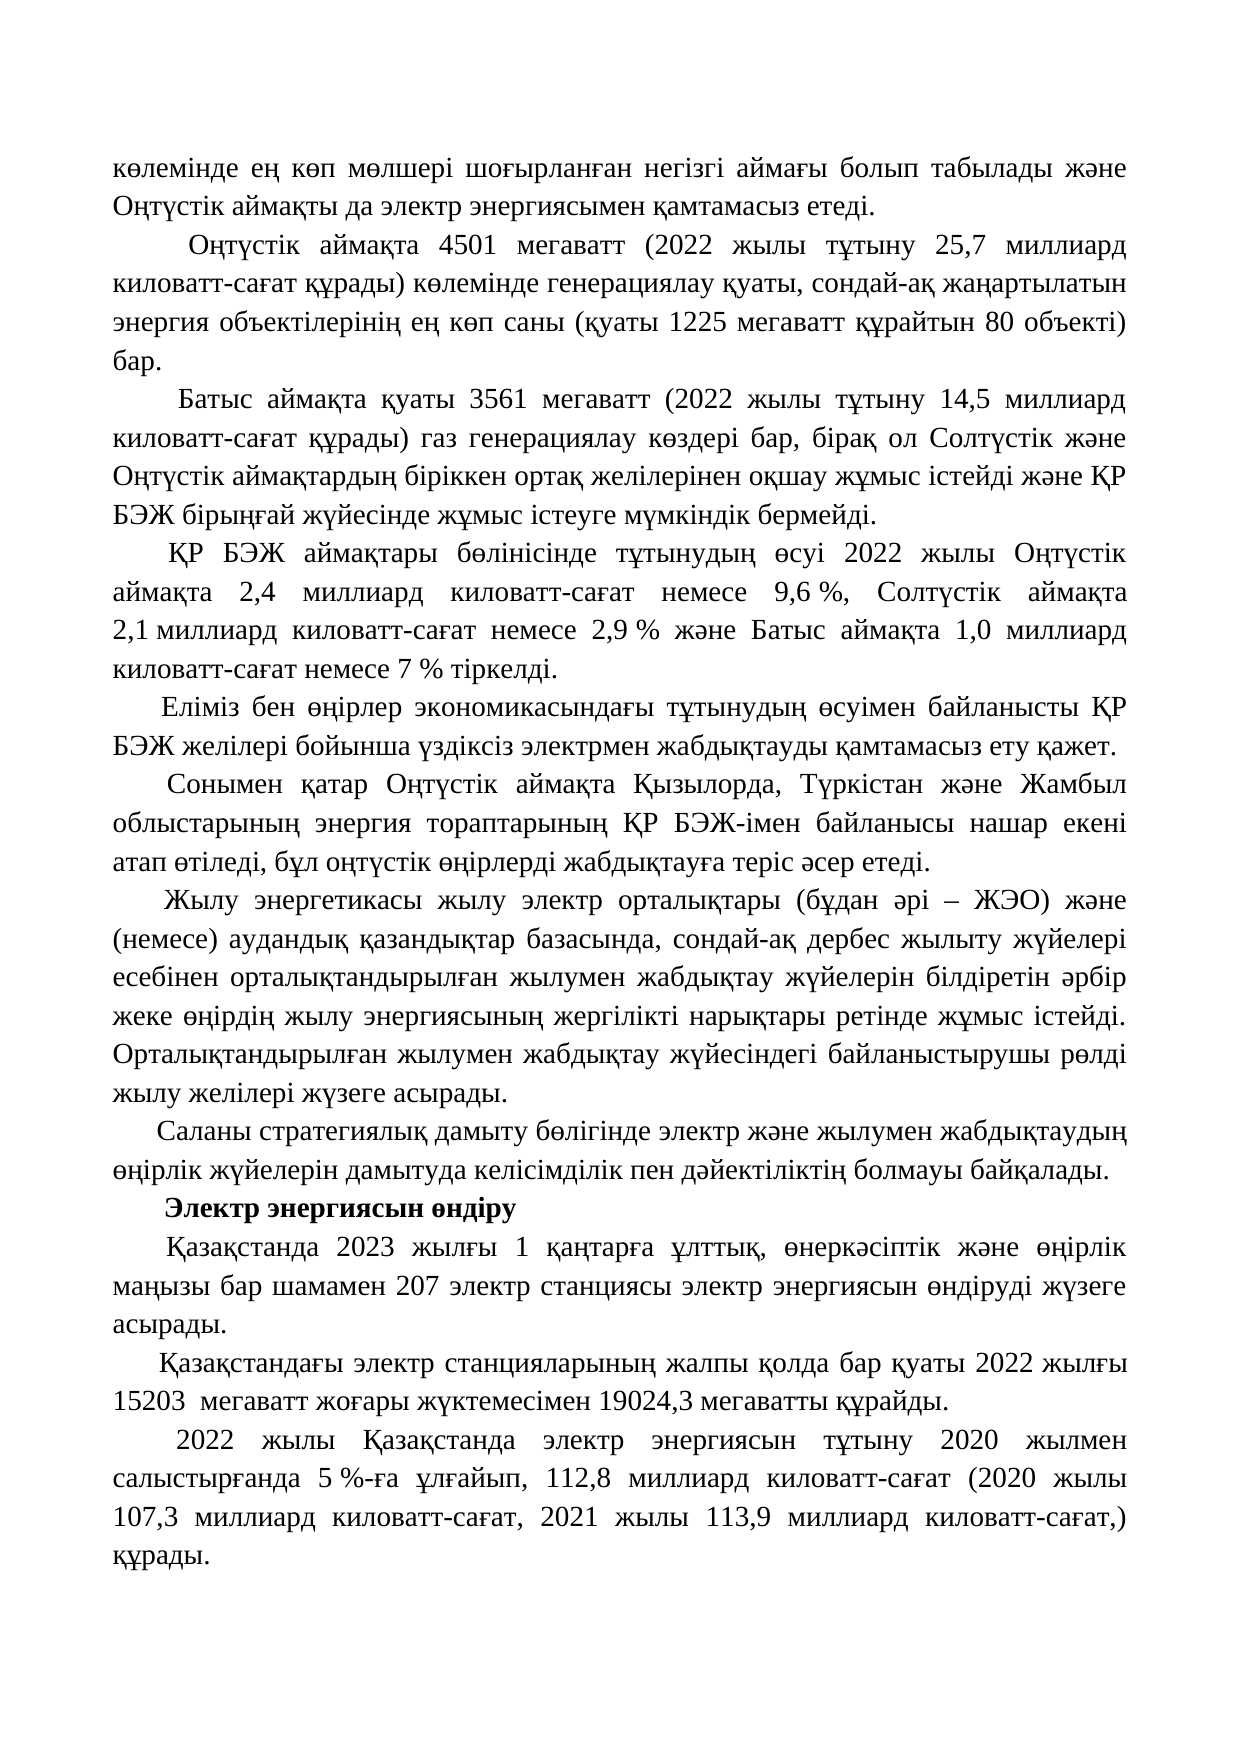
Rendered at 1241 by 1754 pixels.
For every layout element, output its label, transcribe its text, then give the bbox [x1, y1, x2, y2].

text Жылу энергетикасы жылу электр орталықтары (бұдан әрі – ЖЭО) және (немесе) аудандық қазандықтар базасында, сондай-ақ дербес жылыту жүйелері есебінен орталықтандырылған жылумен жабдықтау жүйелерін білдіретін әрбір жеке өңірдің жылу энергиясының жергілікті нарықтары ретінде жұмыс істейді. Орталықтандырылған жылумен жабдықтау жүйесіндегі байланыстырушы рөлді жылу желілері жүзеге асырады. [112, 882, 1128, 1108]
text Еліміз бен өңірлер экономикасындағы тұтынудың өсуімен байланысты ҚР БЭЖ желілері бойынша үздіксіз электрмен жабдықтауды қамтамасыз ету қажет. [112, 689, 1128, 762]
text Электр энергиясын өндіру [112, 1191, 1128, 1224]
text 2022 жылы Қазақстанда электр энергиясын тұтыну 2020 жылмен салыстырғанда 5 %-ға ұлғайып, 112,8 миллиард киловатт-сағат (2020 жылы 107,3 миллиард киловатт-сағат, 2021 жылы 113,9 миллиард киловатт-сағат,) құрады. [112, 1422, 1128, 1571]
text Оңтүстік аймақта 4501 мегаватт (2022 жылы тұтыну 25,7 миллиард киловатт-сағат құрады) көлемінде генерациялау қуаты, сондай-ақ жаңартылатын энергия объектілерінің ең көп саны (қуаты 1225 мегаватт құрайтын 80 объекті) бар. [112, 227, 1128, 376]
text Сонымен қатар Оңтүстік аймақта Қызылорда, Түркістан және Жамбыл облыстарының энергия тораптарының ҚР БЭЖ-імен байланысы нашар екені атап өтіледі, бұл оңтүстік өңірлерді жабдықтауға теріс әсер етеді. [112, 767, 1128, 877]
text Батыс аймақта қуаты 3561 мегаватт (2022 жылы тұтыну 14,5 миллиард киловатт-сағат құрады) газ генерациялау көздері бар, бірақ ол Солтүстік және Оңтүстік аймақтардың біріккен ортақ желілерінен оқшау жұмыс істейді және ҚР БЭЖ бірыңғай жүйесінде жұмыс істеуге мүмкіндік бермейді. [112, 381, 1128, 530]
text ҚР БЭЖ аймақтары бөлінісінде тұтынудың өсуі 2022 жылы Оңтүстік аймақта 2,4 миллиард киловатт-сағат немесе 9,6 %, Солтүстік аймақта 2,1 миллиард киловатт-сағат немесе 2,9 % және Батыс аймақта 1,0 миллиард киловатт-сағат немесе 7 % тіркелді. [112, 535, 1128, 684]
text Қазақстандағы электр станцияларының жалпы қолда бар қуаты 2022 жылғы 15203 мегаватт жоғары жүктемесімен 19024,3 мегаватты құрайды. [112, 1345, 1128, 1417]
text Қазақстанда 2023 жылғы 1 қаңтарға ұлттық, өнеркәсіптік және өңірлік маңызы бар шамамен 207 электр станциясы электр энергиясын өндіруді жүзеге асырады. [112, 1229, 1128, 1340]
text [112, 150, 1128, 222]
text Саланы стратегиялық дамыту бөлігінде электр және жылумен жабдықтаудың өңірлік жүйелерін дамытуда келісімділік пен дәйектіліктің болмауы байқалады. [112, 1113, 1128, 1186]
